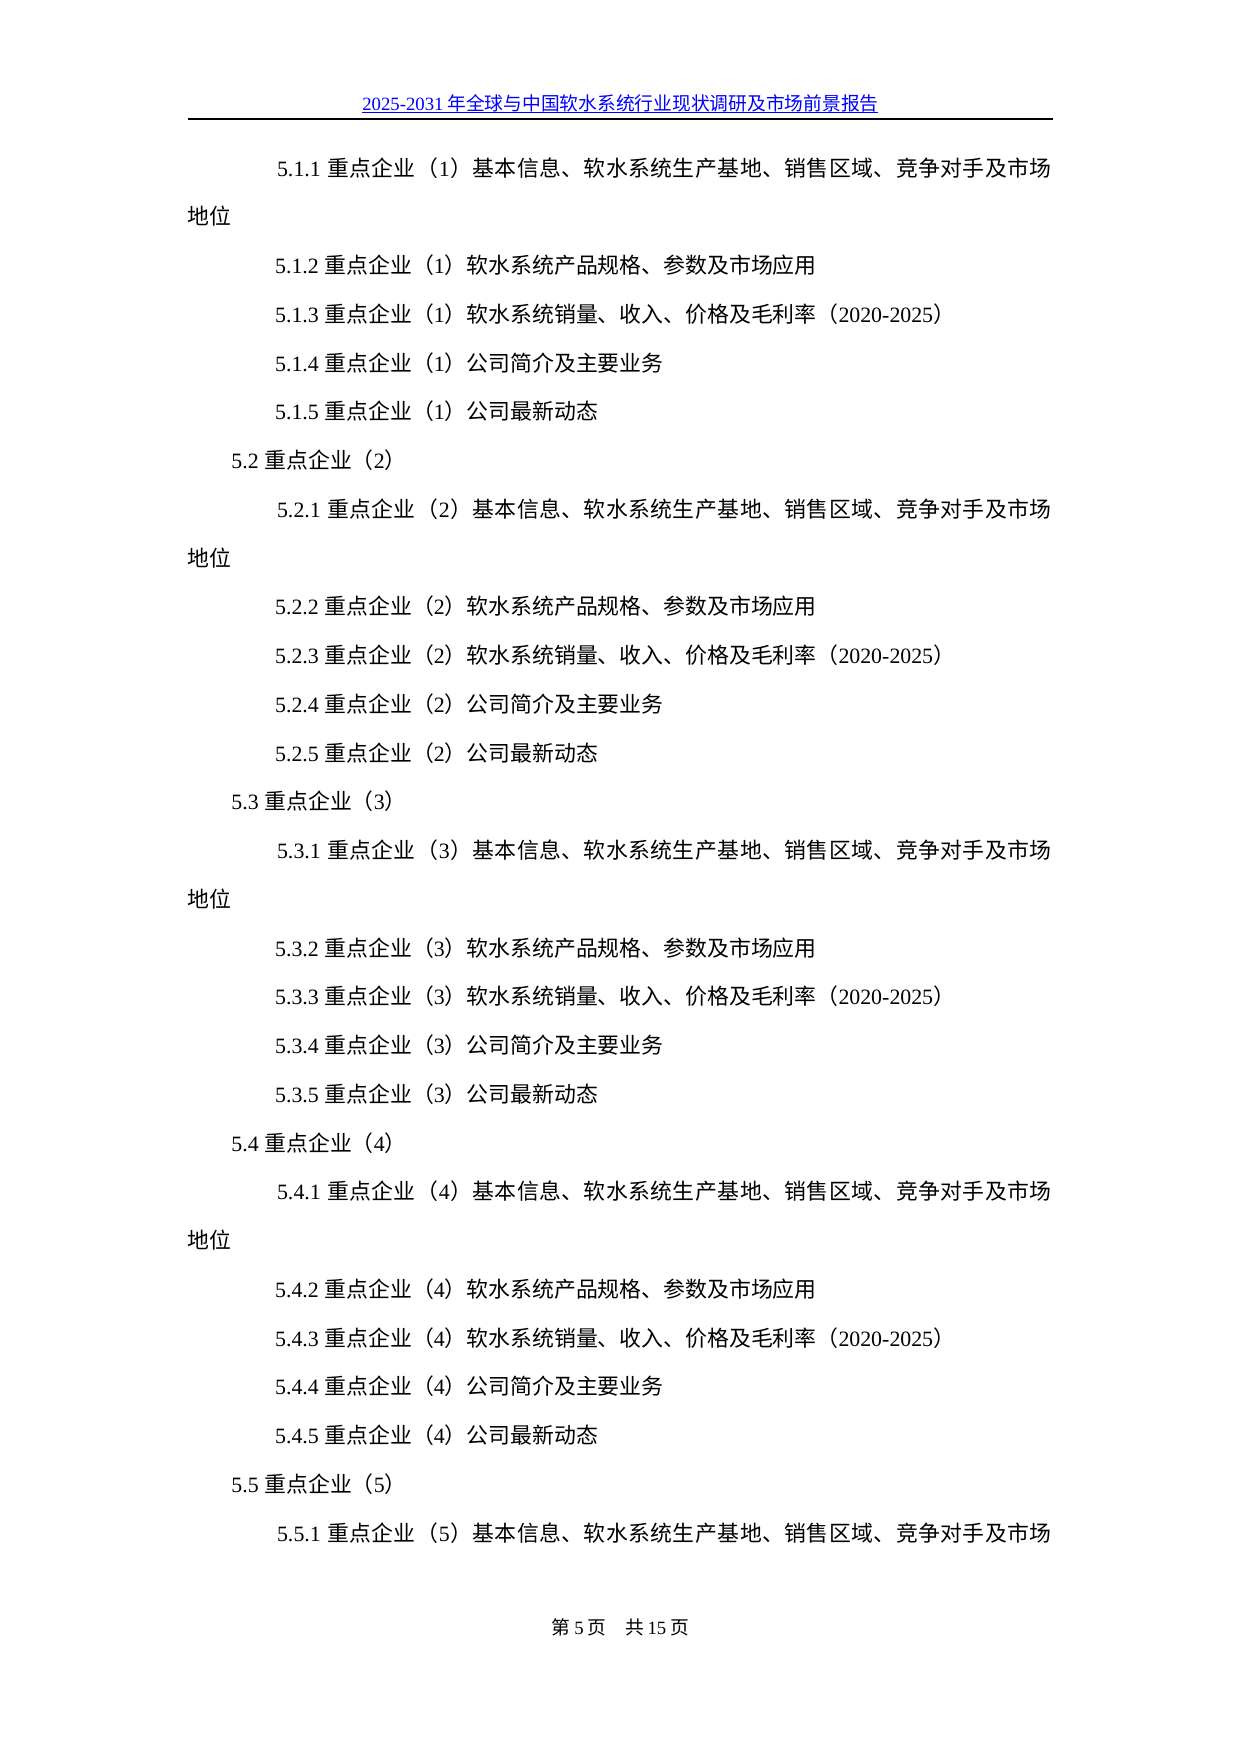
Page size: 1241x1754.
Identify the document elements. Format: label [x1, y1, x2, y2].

text [187, 150, 1053, 1548]
